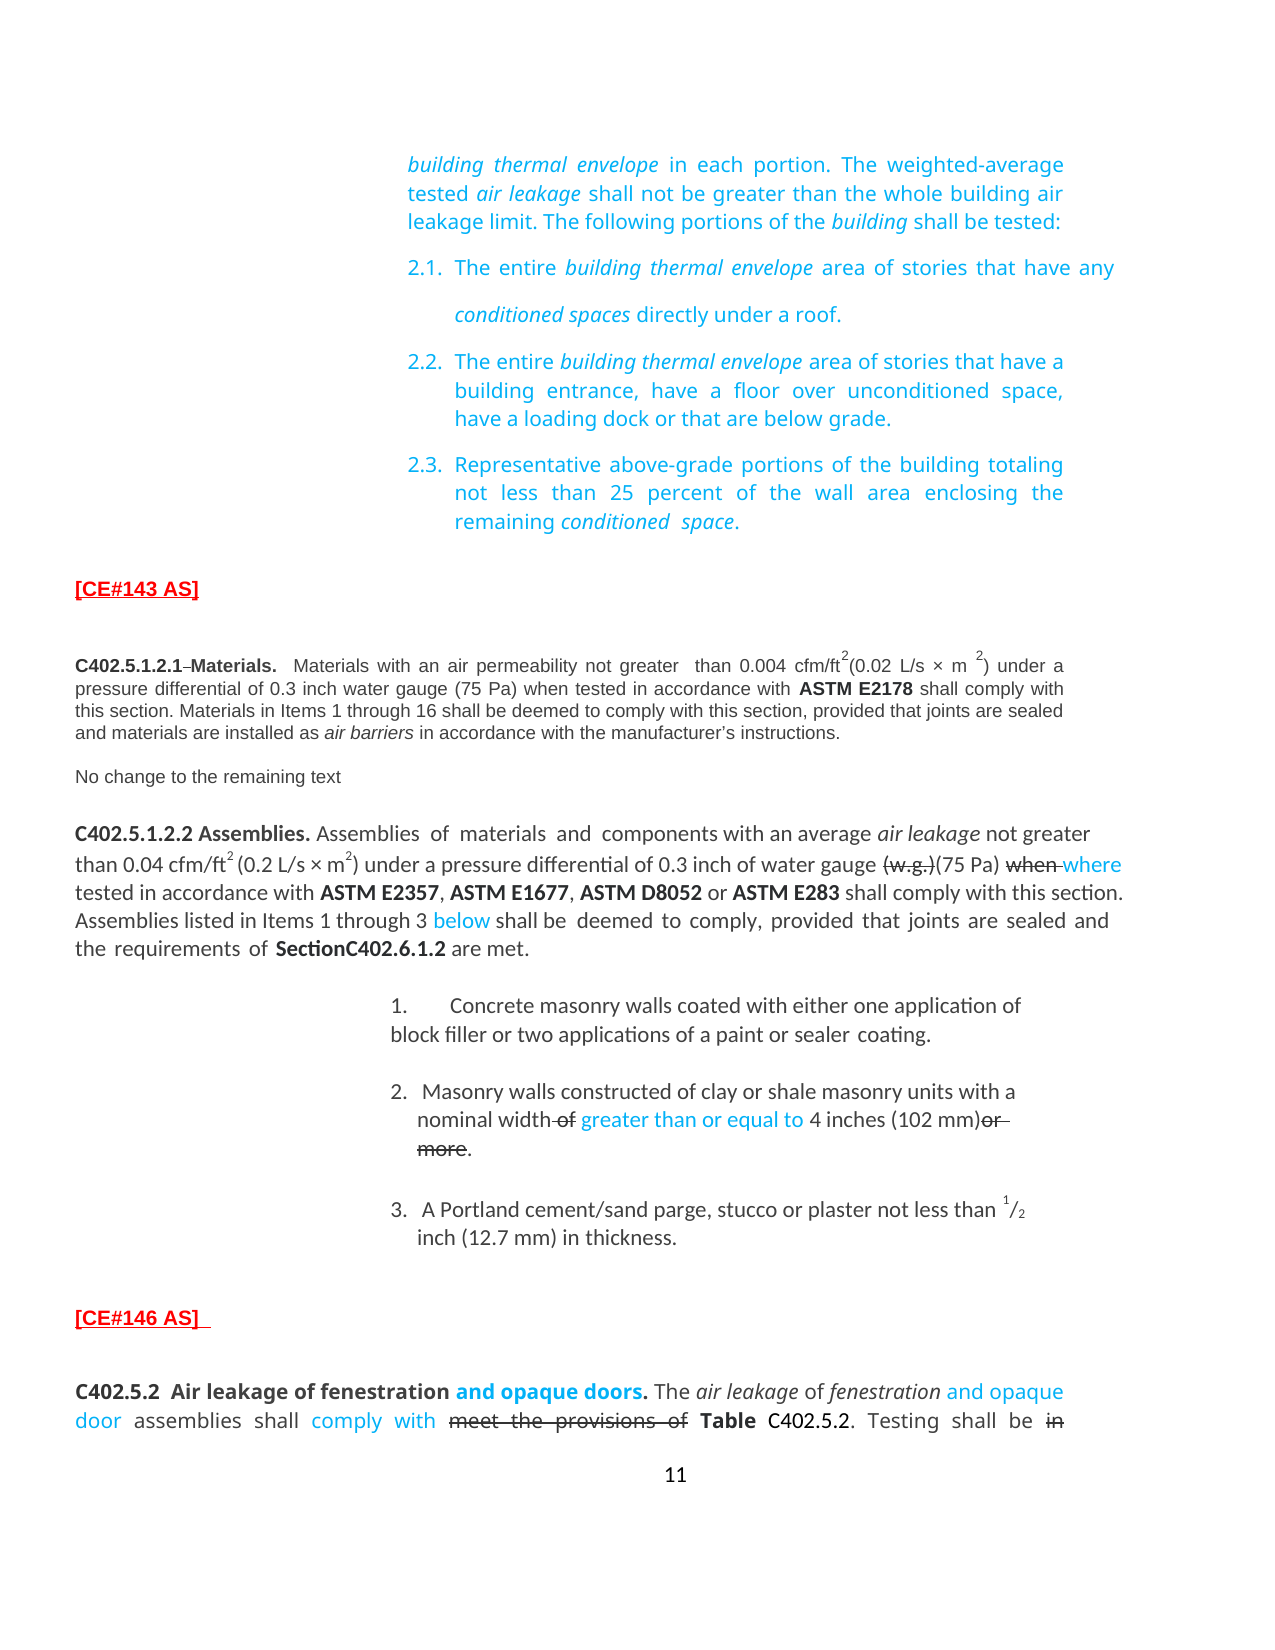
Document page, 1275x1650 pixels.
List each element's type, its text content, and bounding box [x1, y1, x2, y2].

text [CE#143 AS] [75, 576, 1125, 600]
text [381, 150, 1064, 236]
text [CE#146 AS] [75, 1306, 1125, 1329]
text 2.1. The entire building thermal envelope area of stories that have any [407, 253, 1125, 281]
text C402.5.1.2.2 Assemblies. Assemblies of materials and components with an average air leakage not greater than 0.04 cfm/ft2 (0.2 L/s × m2) under a pressure differential of 0.3 inch of water gauge (w.g.)(75 Pa) when where tested in accordance with ASTM E2357, ASTM E1677, ASTM D8052 or ASTM E283 shall comply with this section. Assemblies listed in Items 1 through 3 below shall be deemed to comply, provided that joints are sealed and the requirements of SectionC402.6.1.2 are met. [75, 819, 1125, 962]
text 3. A Portland cement/sand parge, stucco or plaster not less than 1/2 inch (12.7 mm) in thickness. [390, 1191, 1064, 1252]
text C402.5.1.2.1 Materials. Materials with an air permeability not greater than 0.004 cfm/ft2(0.02 L/s × m 2) under a pressure differential of 0.3 inch water gauge (75 Pa) when tested in accordance with ASTM E2178 shall comply with this section. Materials in Items 1 through 16 shall be deemed to comply with this section, provided that joints are sealed and materials are installed as air barriers in accordance with the manufacturer’s instructions. [75, 648, 1064, 743]
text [75, 1377, 1064, 1434]
text conditioned spaces directly under a roof. [454, 300, 1125, 328]
text 2. Masonry walls constructed of clay or shale masonry units with a nominal width of greater than or equal to 4 inches (102 mm)or more. [390, 1077, 1064, 1162]
text 1. Concrete masonry walls coated with either one application of block filler or two applications of a paint or sealer coating. [390, 992, 1064, 1048]
text 2.3. Representative above-grade portions of the building totaling not less than 25 percent of the wall area enclosing the remaining conditioned space. [407, 450, 1064, 536]
text 2.2. The entire building thermal envelope area of stories that have a building entrance, have a floor over unconditioned space, have a loading dock or that are below grade. [407, 347, 1064, 433]
text No change to the remaining text [75, 766, 1064, 788]
